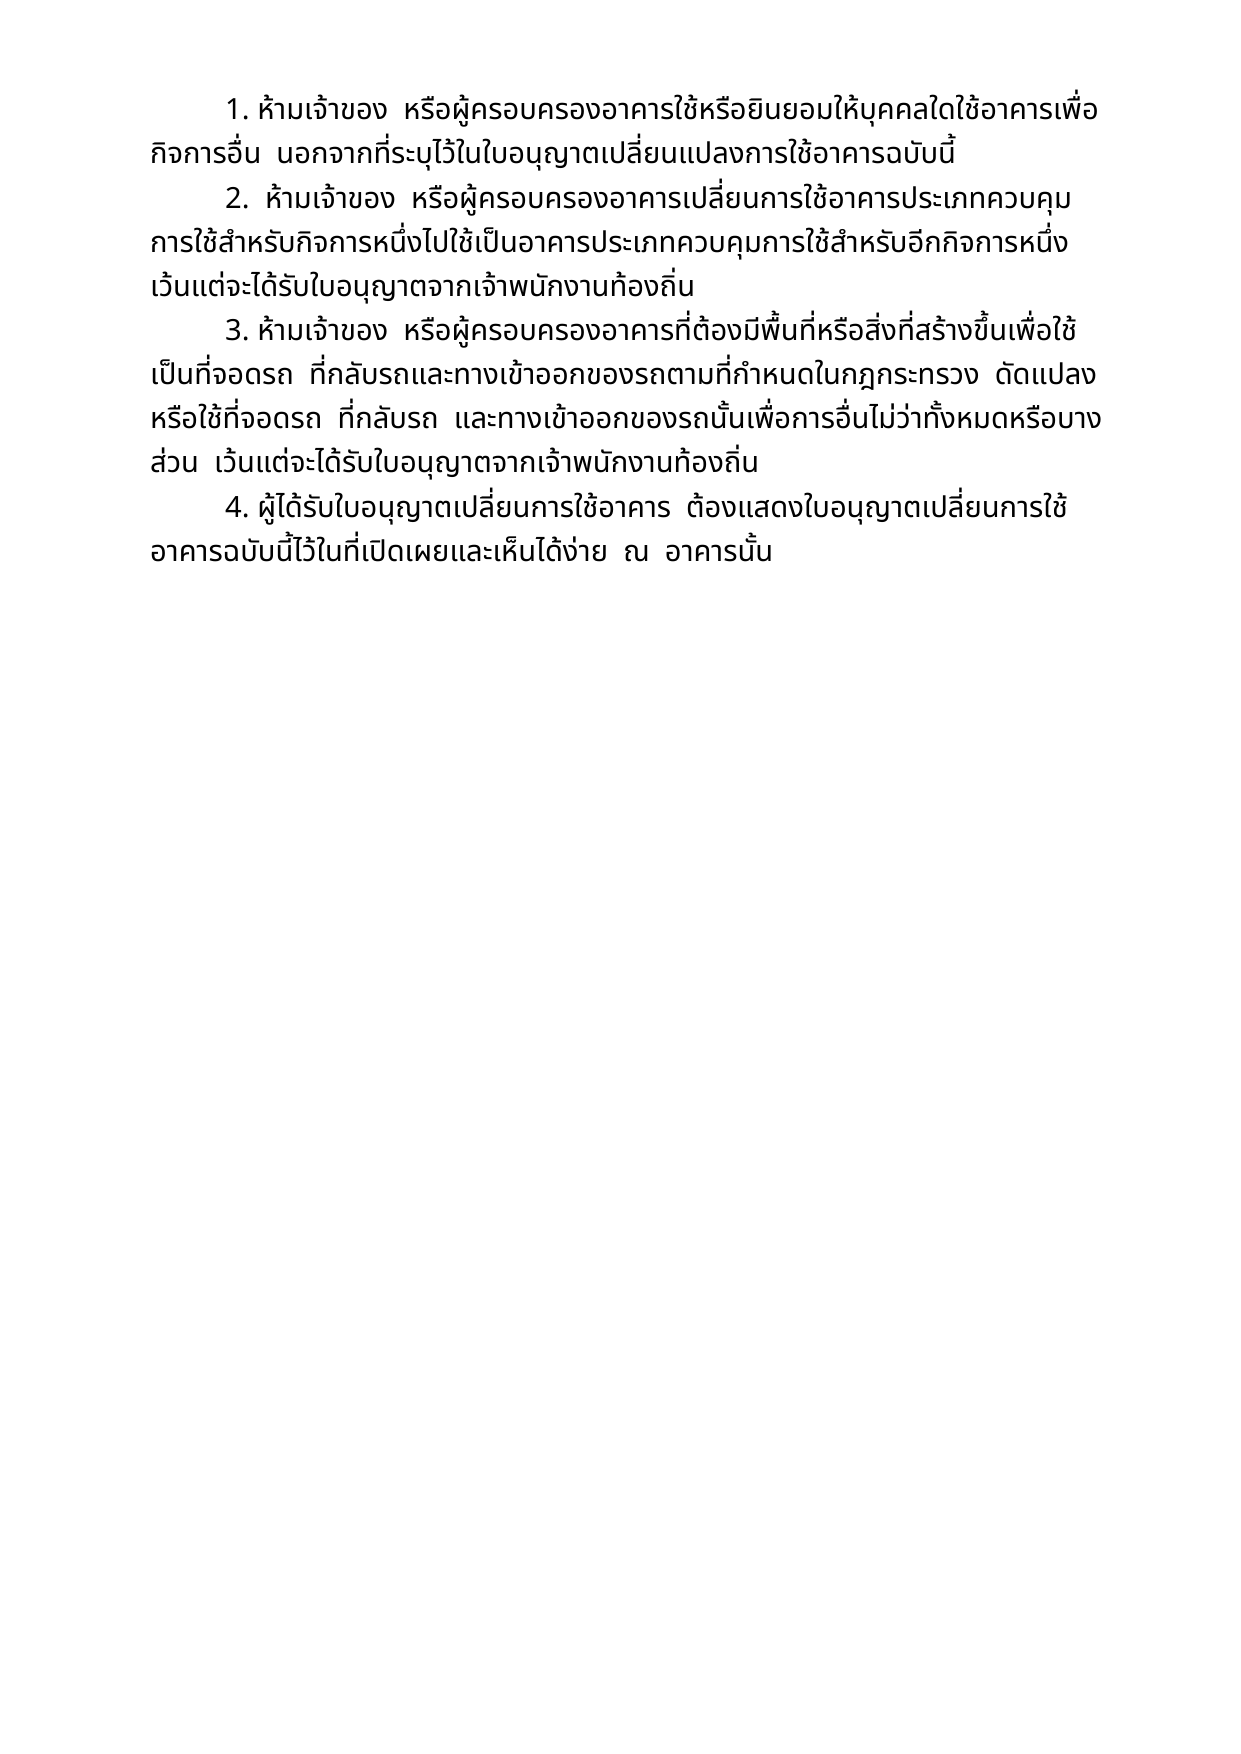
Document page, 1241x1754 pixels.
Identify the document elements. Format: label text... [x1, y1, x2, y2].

text 4. ผู้ได้รับใบอนุญาตเปลี่ยนการใช้อาคาร ต้องแสดงใบอนุญาตเปลี่ยนการใช้อาคารฉบับนี้ไว้ในที่เปิดเผยและเห็นได้ง่าย ณ อาคารนั้น [150, 486, 1108, 574]
text 1. ห้ามเจ้าของ หรือผู้ครอบครองอาคารใช้หรือยินยอมให้บุคคลใดใช้อาคารเพื่อกิจการอื่น นอกจากที่ระบุไว้ในใบอนุญาตเปลี่ยนแปลงการใช้อาคารฉบับนี้ [150, 89, 1108, 177]
text 3. ห้ามเจ้าของ หรือผู้ครอบครองอาคารที่ต้องมีพื้นที่หรือสิ่งที่สร้างขึ้นเพื่อใช้เป็นที่จอดรถ ที่กลับรถและทางเข้าออกของรถตามที่กำหนดในกฎกระทรวง ดัดแปลง หรือใช้ที่จอดรถ ที่กลับรถ และทางเข้าออกของรถนั้นเพื่อการอื่นไม่ว่าทั้งหมดหรือบางส่วน เว้นแต่จะได้รับใบอนุญาตจากเจ้าพนักงานท้องถิ่น [150, 309, 1108, 486]
text 2. ห้ามเจ้าของ หรือผู้ครอบครองอาคารเปลี่ยนการใช้อาคารประเภทควบคุมการใช้สำหรับกิจการหนึ่งไปใช้เป็นอาคารประเภทควบคุมการใช้สำหรับอีกกิจการหนึ่ง เว้นแต่จะได้รับใบอนุญาตจากเจ้าพนักงานท้องถิ่น [150, 177, 1108, 309]
